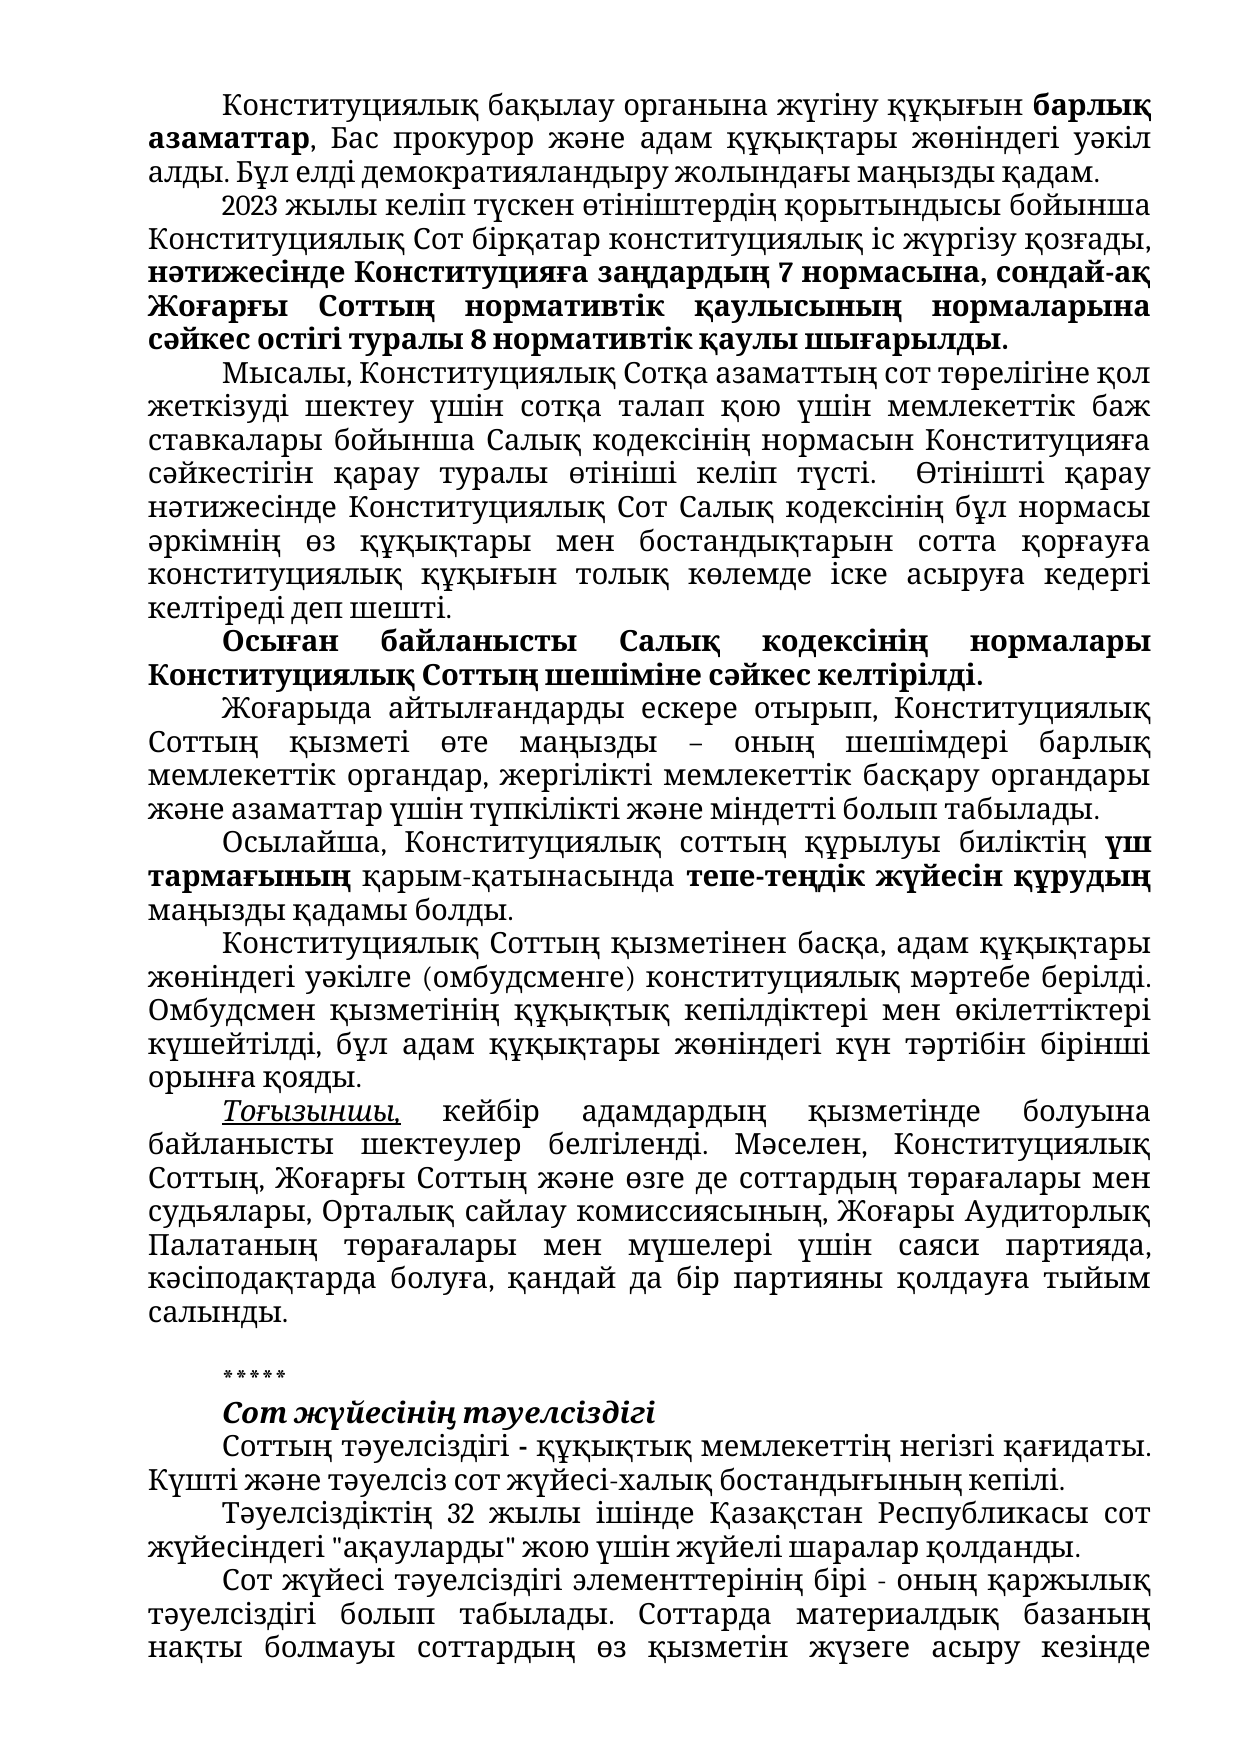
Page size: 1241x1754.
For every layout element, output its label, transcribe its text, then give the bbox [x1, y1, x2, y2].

text Мысалы, Конституциялық Сотқа азаматтың сот төрелігіне қол жеткізуді шектеу үшін сотқа талап қою үшін мемлекеттік баж ставкалары бойынша Салық кодексінің нормасын Конституцияға сәйкестігін қарау туралы өтініші келіп түсті. Өтінішті қарау нәтижесінде Конституциялық Сот Салық кодексінің бұл нормасы әркімнің өз құқықтары мен бостандықтарын сотта қорғауға конституциялық құқығын толық көлемде іске асыруға кедергі келтіреді деп шешті. [148, 357, 1152, 625]
text Соттың тәуелсіздігі - құқықтық мемлекеттің негізгі қағидаты. Күшті және тәуелсіз сот жүйесі-халық бостандығының кепілі. [148, 1430, 1152, 1497]
text 2023 жылы келіп түскен өтініштердің қорытындысы бойынша Конституциялық Сот бірқатар конституциялық іс жүргізу қозғады, нәтижесінде Конституцияға заңдардың 7 нормасына, сондай-ақ Жоғарғы Соттың нормативтік қаулысының нормаларына сәйкес остігі туралы 8 нормативтік қаулы шығарылды. [148, 189, 1152, 357]
text Жоғарыда айтылғандарды ескере отырып, Конституциялық Соттың қызметі өте маңызды – оның шешімдері барлық мемлекеттік органдар, жергілікті мемлекеттік басқару органдары және азаматтар үшін түпкілікті және міндетті болып табылады. [148, 692, 1152, 827]
text ***** [148, 1363, 1152, 1397]
text Тоғызыншы, кейбір адамдардың қызметінде болуына байланысты шектеулер белгіленді. Мәселен, Конституциялық Соттың, Жоғарғы Соттың және өзге де соттардың төрағалары мен судьялары, Орталық сайлау комиссиясының, Жоғары Аудиторлық Палатаның төрағалары мен мүшелері үшін саяси партияда, кәсіподақтарда болуға, қандай да бір партияны қолдауға тыйым салынды. [148, 1095, 1152, 1330]
text Осылайша, Конституциялық соттың құрылуы биліктің үш тармағының қарым-қатынасында тепе-теңдік жүйесін құрудың маңызды қадамы болды. [148, 827, 1152, 927]
text Тәуелсіздіктің 32 жылы ішінде Қазақстан Республикасы сот жүйесіндегі "ақауларды" жою үшін жүйелі шаралар қолданды. [148, 1497, 1152, 1564]
text Сот жүйесінің тәуелсіздігі [148, 1397, 1152, 1430]
text Осыған байланысты Салық кодексінің нормалары Конституциялық Соттың шешіміне сәйкес келтірілді. [148, 625, 1152, 692]
text Конституциялық бақылау органына жүгіну құқығын барлық азаматтар, Бас прокурор және адам құқықтары жөніндегі уәкіл алды. Бұл елді демократияландыру жолындағы маңызды қадам. [148, 89, 1152, 189]
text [148, 1564, 1152, 1665]
text Конституциялық Соттың қызметінен басқа, адам құқықтары жөніндегі уәкілге (омбудсменге) конституциялық мәртебе берілді. Омбудсмен қызметінің құқықтық кепілдіктері мен өкілеттіктері күшейтілді, бұл адам құқықтары жөніндегі күн тәртібін бірінші орынға қояды. [148, 927, 1152, 1095]
